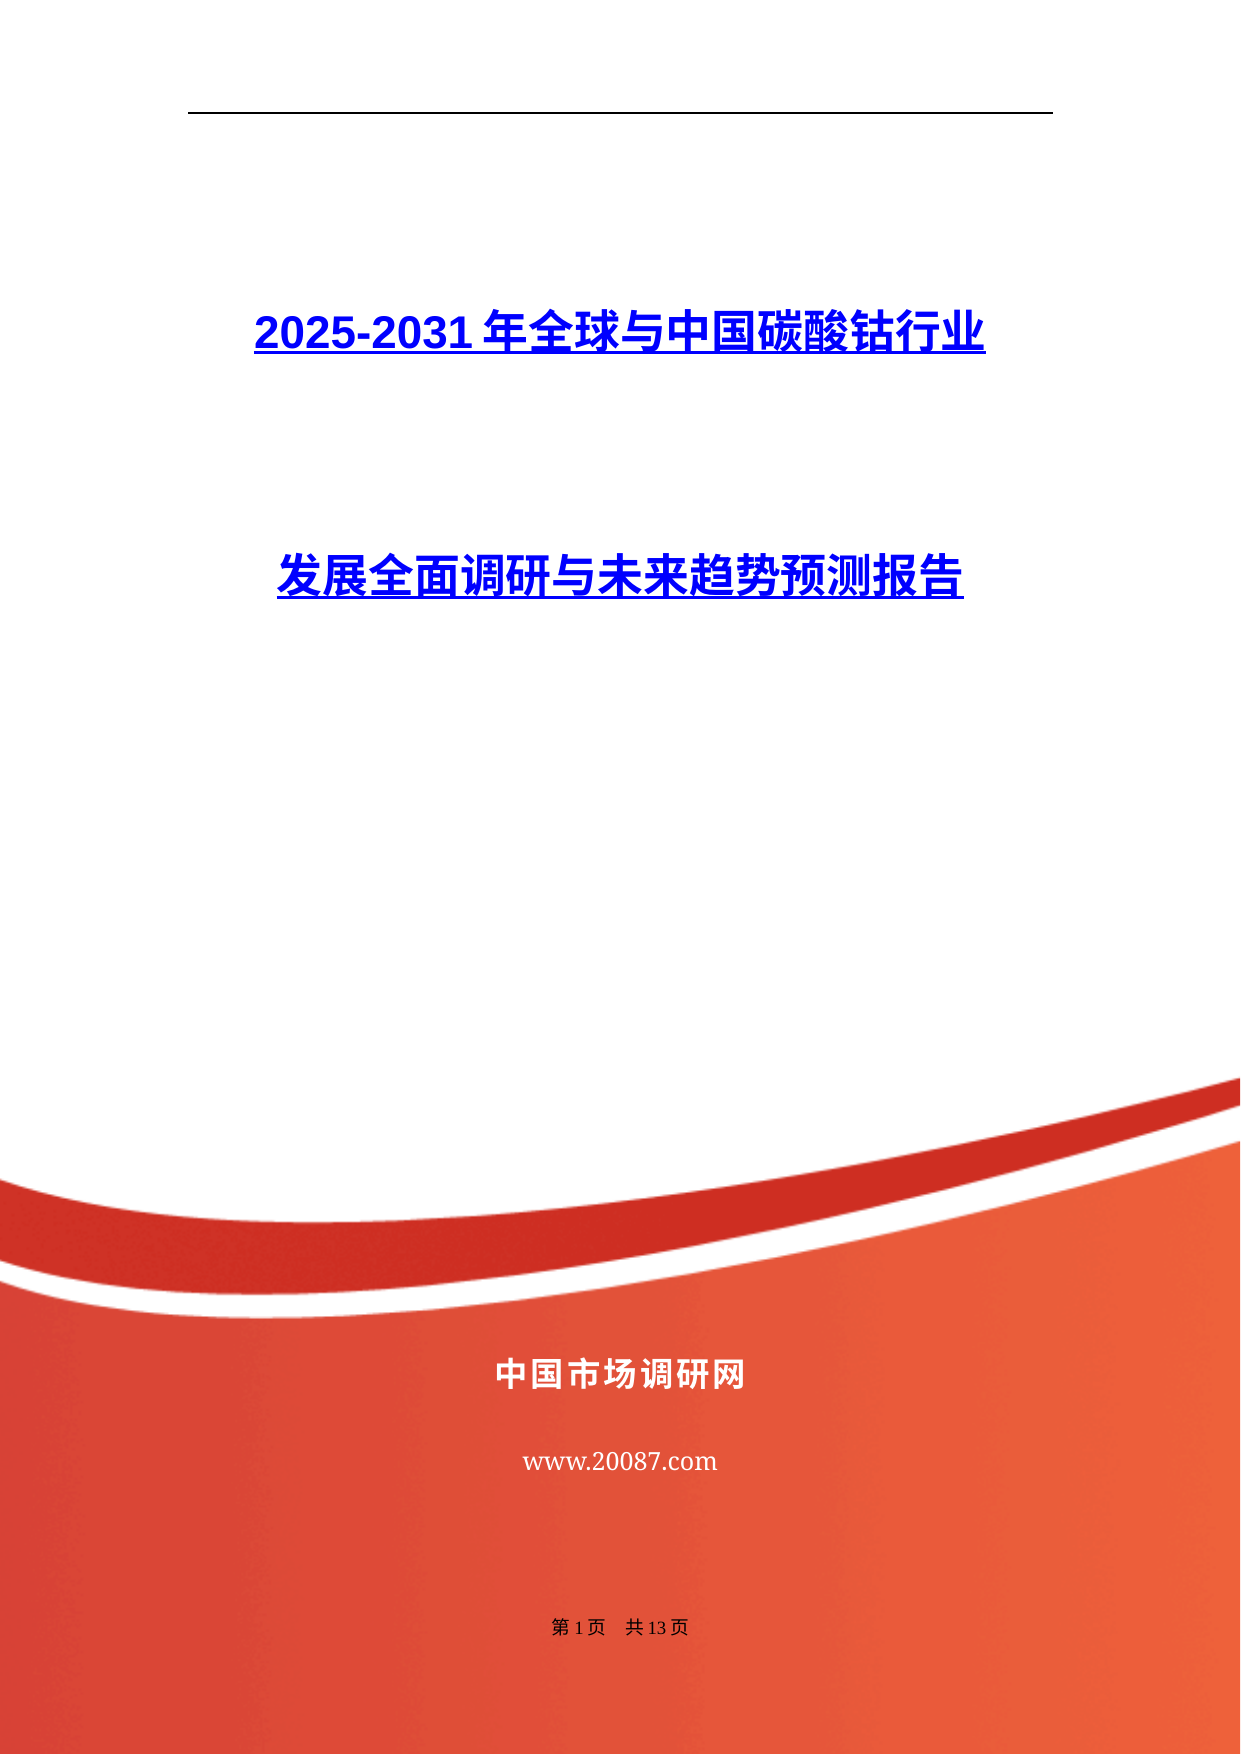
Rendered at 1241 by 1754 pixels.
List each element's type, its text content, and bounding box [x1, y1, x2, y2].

subtitle 中国市场调研网 [187, 1339, 1053, 1404]
text www.20087.com [187, 1428, 1053, 1493]
picture [0, 1006, 1241, 1754]
table_header 2025-2031年全球与中国碳酸钴行业发展全面调研与未来趋势预测报告 [188, 207, 1053, 773]
